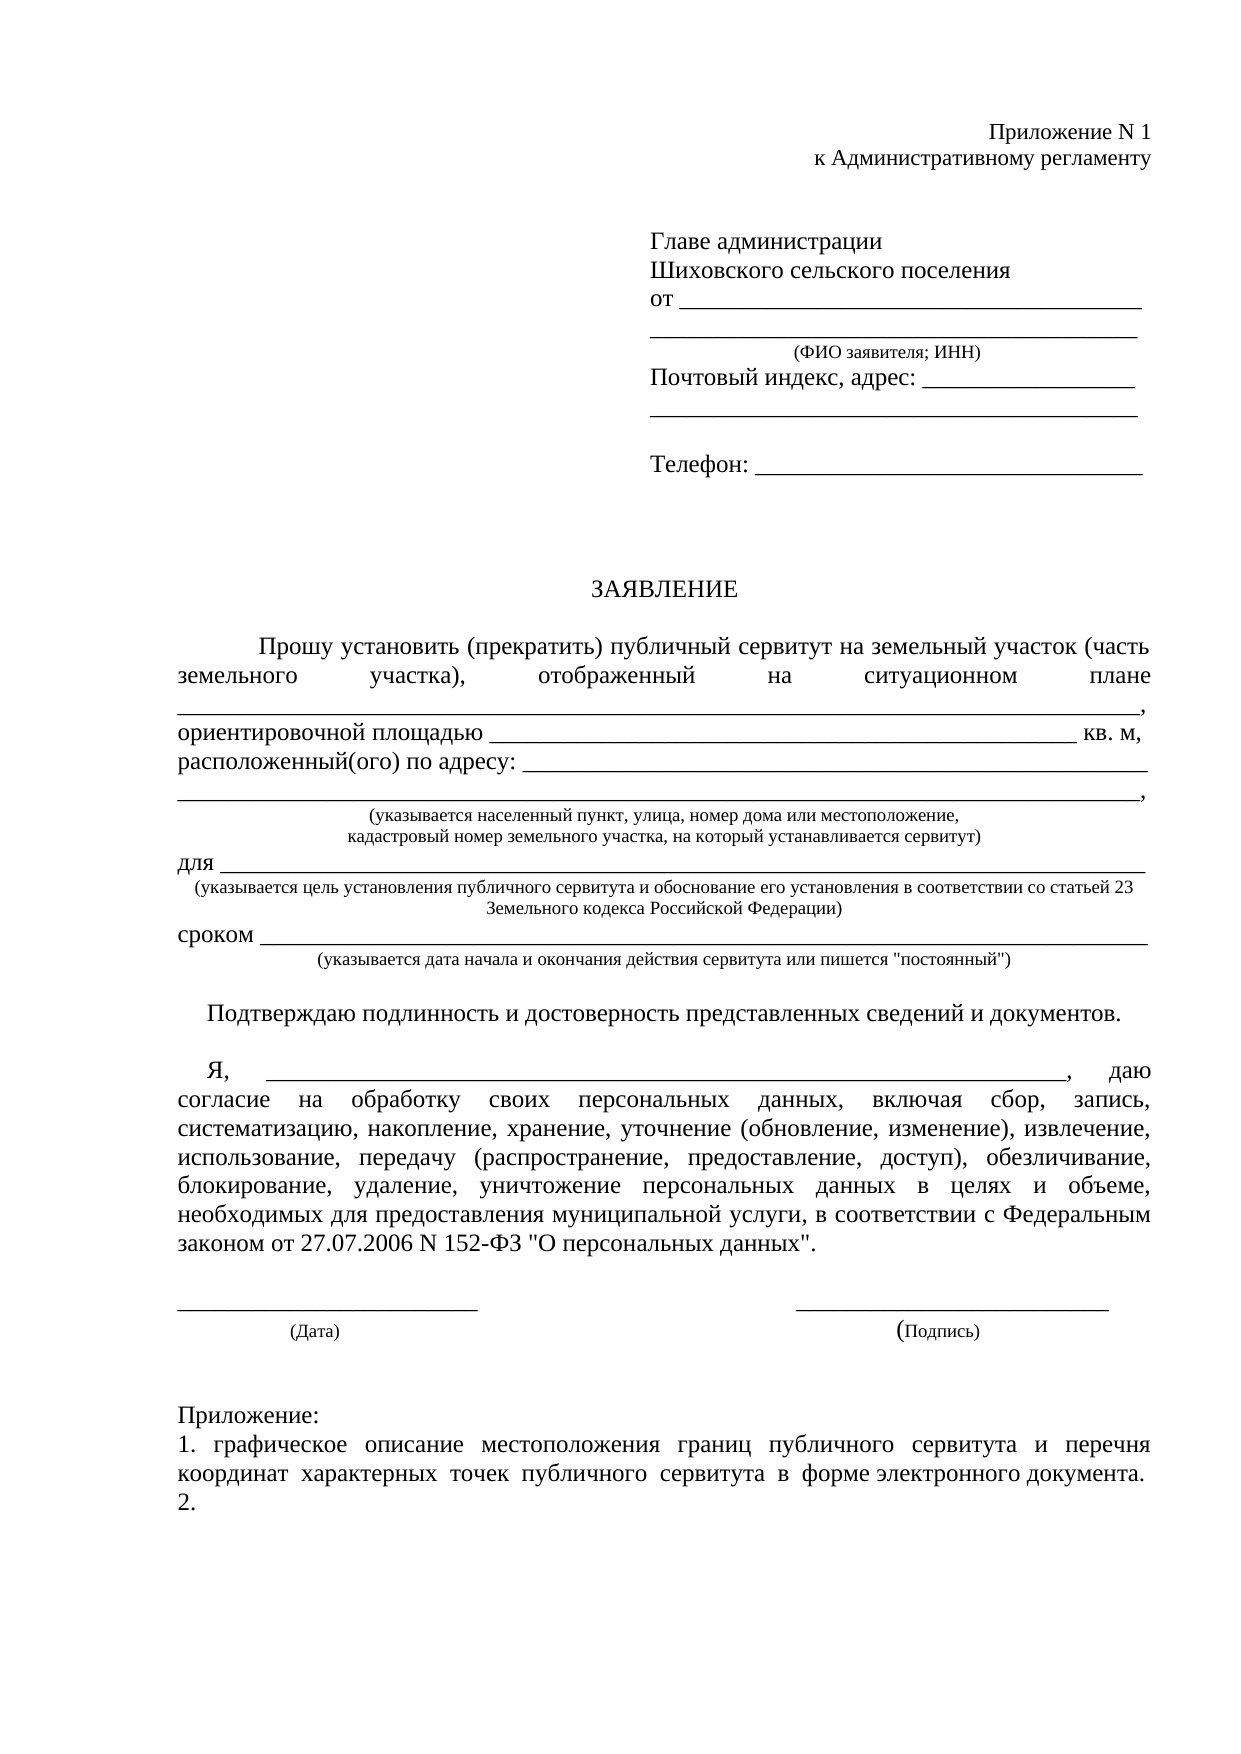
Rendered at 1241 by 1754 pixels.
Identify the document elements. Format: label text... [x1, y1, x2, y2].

text _______________________________________ [650, 391, 1152, 420]
text (указывается цель установления публичного сервитута и обоснование его установления в соответствии со статьей 23 Земельного кодекса Российской Федерации) [177, 876, 1152, 919]
text ЗАЯВЛЕНИЕ [177, 574, 1152, 602]
text сроком _______________________________________________________________________ [177, 919, 1152, 947]
text Прошу установить (прекратить) публичный сервитут на земельный участок (часть земельного участка), отображенный на ситуационном плане _____________________________________________________________________________, [177, 631, 1152, 717]
text (ФИО заявителя; ИНН) [650, 341, 1152, 362]
text _______________________________________ [650, 312, 1152, 341]
text Подтверждаю подлинность и достоверность представленных сведений и документов. [177, 998, 1152, 1027]
text Я, ________________________________________________________________, даю согласие на обработку своих персональных данных, включая сбор, запись, систематизацию, накопление, хранение, уточнение (обновление, изменение), извлечение, использование, передачу (распространение, предоставление, доступ), обезличивание, блокирование, удаление, уничтожение персональных данных в целях и объеме, необходимых для предоставления муниципальной услуги, в соответствии с Федеральным законом от 27.07.2006 N 152-ФЗ "О персональных данных". [177, 1055, 1152, 1257]
text расположенный(ого) по адресу: __________________________________________________ [177, 746, 1152, 775]
text кадастровый номер земельного участка, на который устанавливается сервитут) [177, 825, 1152, 847]
text 2. [177, 1487, 1152, 1515]
text (указывается населенный пункт, улица, номер дома или местоположение, [177, 804, 1152, 825]
text _____________________________________________________________________________, [177, 775, 1152, 804]
text (указывается дата начала и окончания действия сервитута или пишется "постоянный") [177, 947, 1152, 969]
text Шиховского сельского поселения [650, 255, 1152, 283]
text Почтовый индекс, адрес: _________________ [650, 362, 1152, 391]
text Главе администрации [650, 226, 1152, 255]
text к Административному регламенту [738, 144, 1152, 171]
text (Дата) (Подпись) [177, 1314, 1152, 1343]
text ориентировочной площадью _______________________________________________ кв. м, [177, 717, 1152, 746]
text ________________________ _________________________ [177, 1285, 1152, 1314]
text 1. графическое описание местоположения границ публичного сервитута и перечня координат характерных точек публичного сервитута в форме электронного документа. [177, 1429, 1152, 1487]
text Приложение N 1 [738, 118, 1152, 144]
text Телефон: _______________________________ [650, 449, 1152, 477]
text Приложение: [177, 1400, 1152, 1429]
text от _____________________________________ [650, 283, 1152, 312]
text для __________________________________________________________________________ [177, 847, 1152, 876]
